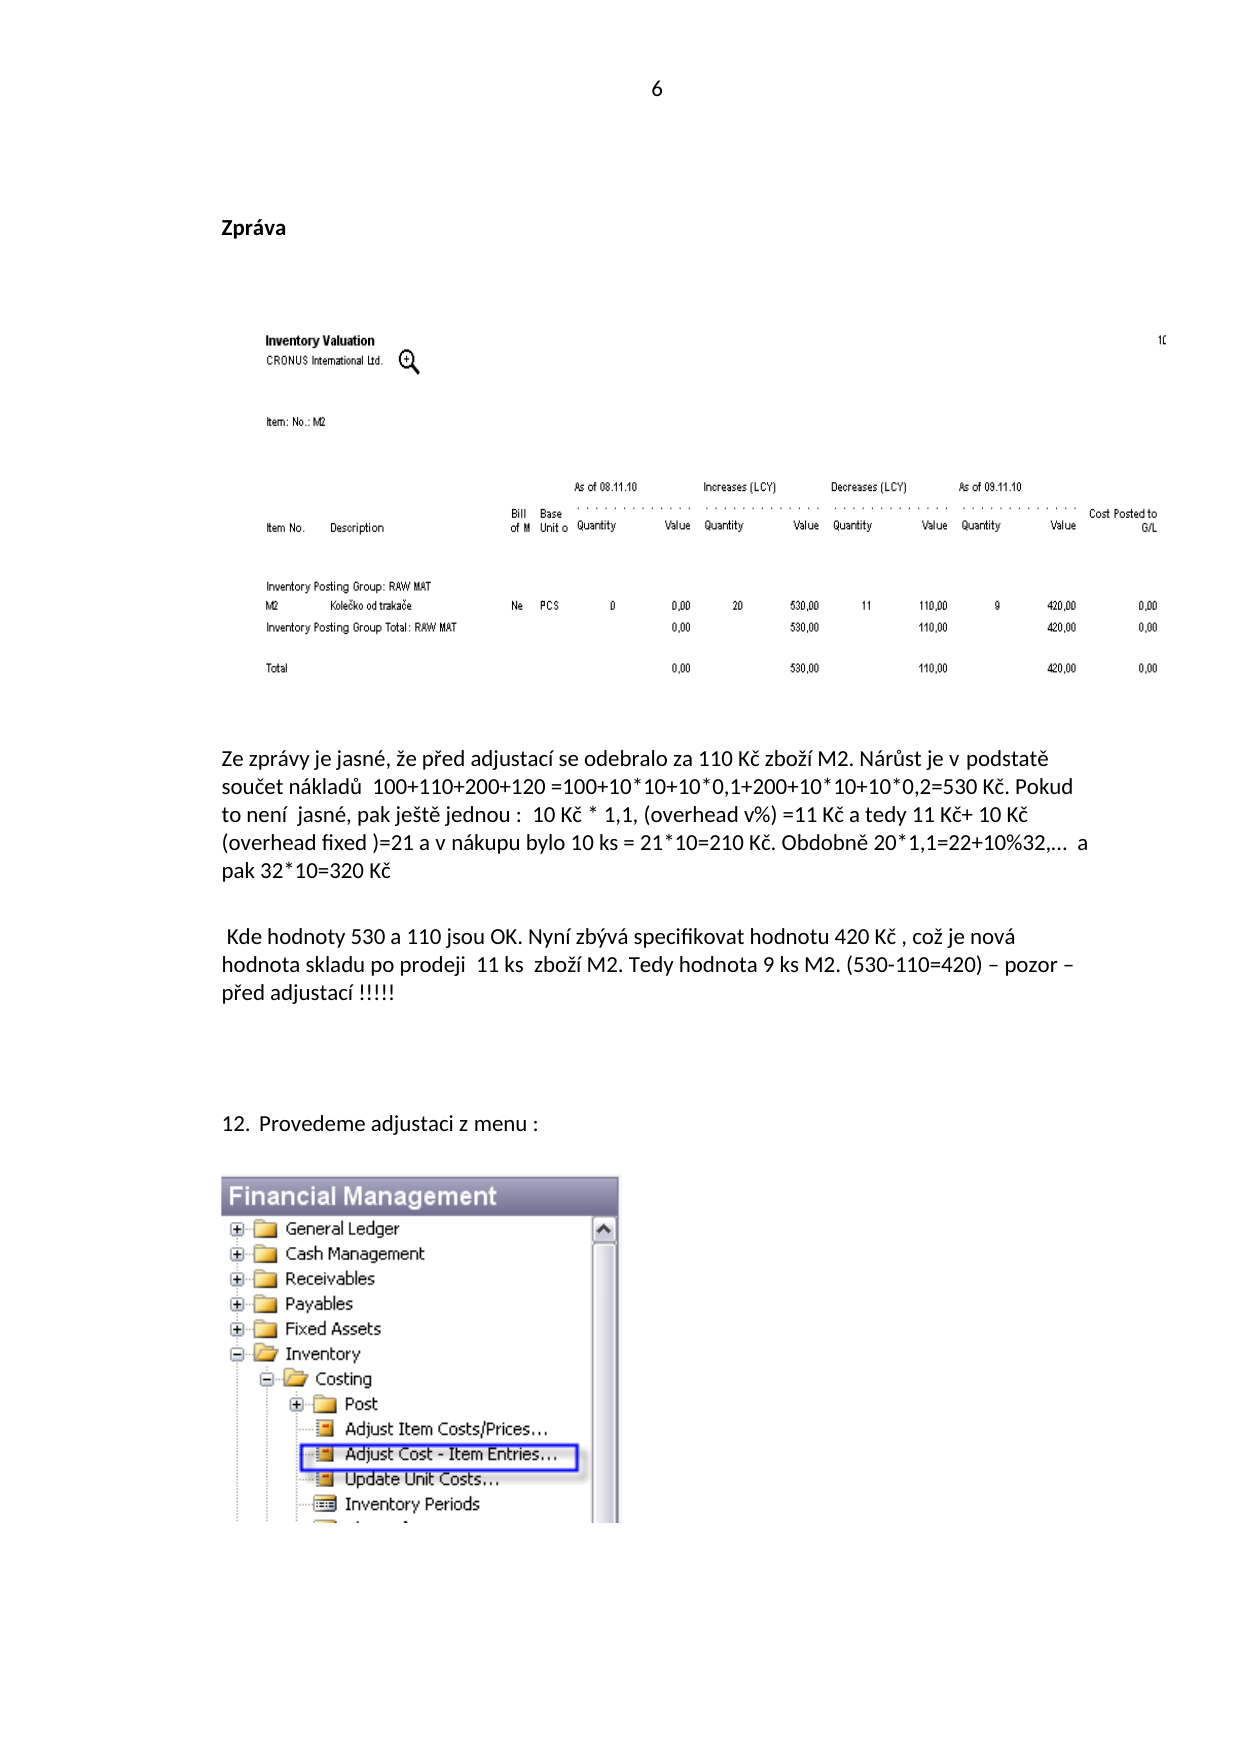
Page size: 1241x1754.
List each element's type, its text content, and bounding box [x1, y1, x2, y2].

picture [221, 1174, 622, 1523]
picture [221, 278, 1166, 707]
text Zpráva [148, 213, 1093, 241]
list Provedeme adjustaci z menu : [221, 1109, 1093, 1137]
text Kde hodnoty 530 a 110 jsou OK. Nyní zbývá specifikovat hodnotu 420 Kč , což je nová hodnota skladu po prodeji 11 ks zboží M2. Tedy hodnota 9 ks M2. (530-110=420) – pozor – před adjustací !!!!! [221, 922, 1093, 1006]
text Ze zprávy je jasné, že před adjustací se odebralo za 110 Kč zboží M2. Nárůst je v podstatě součet nákladů 100+110+200+120 =100+10*10+10*0,1+200+10*10+10*0,2=530 Kč. Pokud to není jasné, pak ještě jednou : 10 Kč * 1,1, (overhead v%) =11 Kč a tedy 11 Kč+ 10 Kč (overhead fixed )=21 a v nákupu bylo 10 ks = 21*10=210 Kč. Obdobně 20*1,1=22+10%32,… a pak 32*10=320 Kč [221, 744, 1093, 884]
